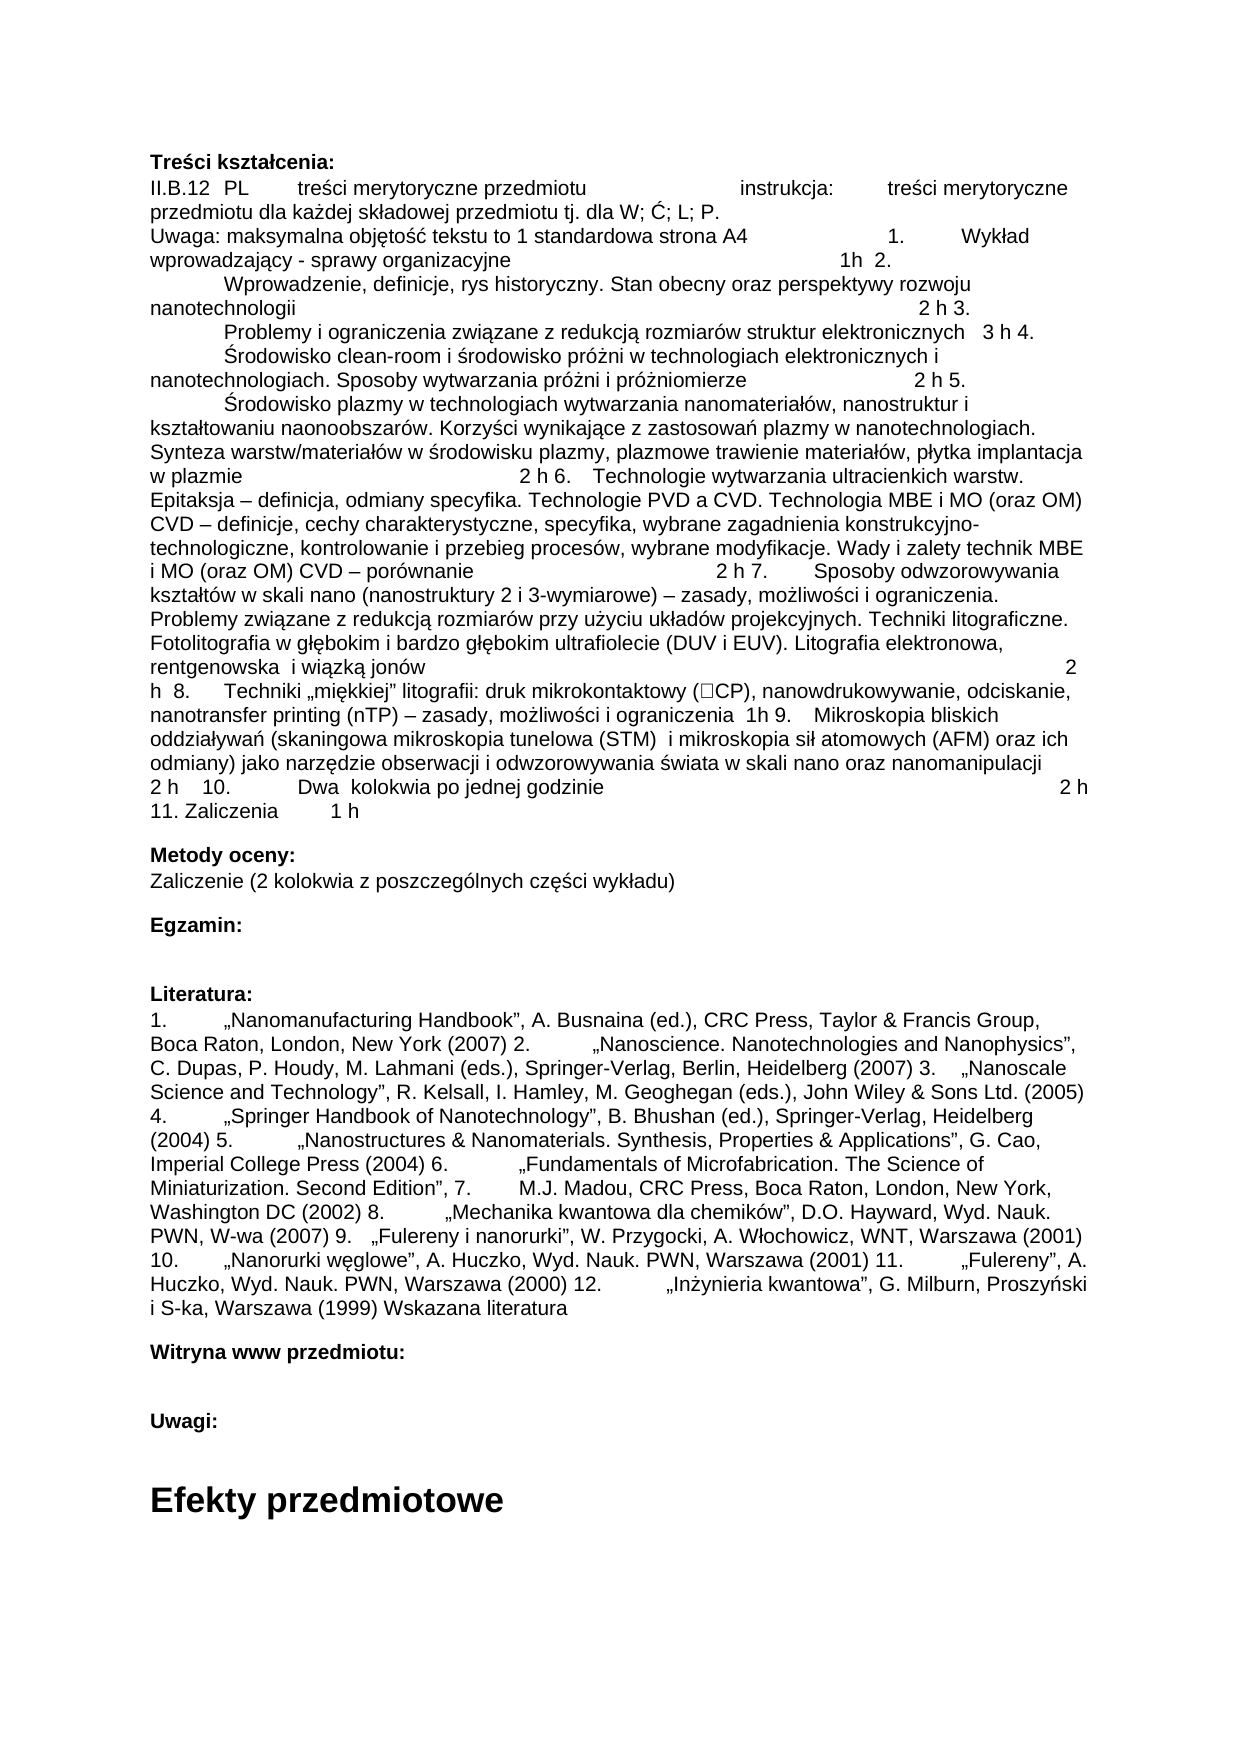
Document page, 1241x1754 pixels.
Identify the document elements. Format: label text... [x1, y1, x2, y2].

text Witryna www przedmiotu: [150, 1339, 1090, 1363]
text Egzamin: [150, 912, 1090, 936]
text Uwagi: [150, 1409, 1090, 1433]
text 1. „Nanomanufacturing Handbook”, A. Busnaina (ed.), CRC Press, Taylor & Francis Group, Boca Raton, London, New York (2007) 2. „Nanoscience. Nanotechnologies and Nanophysics”, C. Dupas, P. Houdy, M. Lahmani (eds.), Springer-Verlag, Berlin, Heidelberg (2007) 3. „Nanoscale Science and Technology”, R. Kelsall, I. Hamley, M. Geoghegan (eds.), John Wiley & Sons Ltd. (2005) 4. „Springer Handbook of Nanotechnology”, B. Bhushan (ed.), Springer-Verlag, Heidelberg (2004) 5. „Nanostructures & Nanomaterials. Synthesis, Properties & Applications”, G. Cao, Imperial College Press (2004) 6. „Fundamentals of Microfabrication. The Science of Miniaturization. Second Edition”, 7. M.J. Madou, CRC Press, Boca Raton, London, New York, Washington DC (2002) 8. „Mechanika kwantowa dla chemików”, D.O. Hayward, Wyd. Nauk. PWN, W-wa (2007) 9. „Fulereny i nanorurki”, W. Przygocki, A. Włochowicz, WNT, Warszawa (2001) 10. „Nanorurki węglowe”, A. Huczko, Wyd. Nauk. PWN, Warszawa (2001) 11. „Fulereny”, A. Huczko, Wyd. Nauk. PWN, Warszawa (2000) 12. „Inżynieria kwantowa”, G. Milburn, Proszyński i S-ka, Warszawa (1999) Wskazana literatura [150, 1008, 1090, 1320]
text Literatura: [150, 982, 1090, 1006]
text Zaliczenie (2 kolokwia z poszczególnych części wykładu) [150, 869, 1090, 893]
text Metody oceny: [150, 843, 1090, 867]
text Treści kształcenia: [150, 150, 1090, 174]
text II.B.12 PL treści merytoryczne przedmiotu instrukcja: treści merytoryczne przedmiotu dla każdej składowej przedmiotu tj. dla W; Ć; L; P. Uwaga: maksymalna objętość tekstu to 1 standardowa strona A4 1. Wykład wprowadzający - sprawy organizacyjne 1h 2. Wprowadzenie, definicje, rys historyczny. Stan obecny oraz perspektywy rozwoju nanotechnologii 2 h 3. Problemy i ograniczenia związane z redukcją rozmiarów struktur elektronicznych 3 h 4. Środowisko clean-room i środowisko próżni w technologiach elektronicznych i nanotechnologiach. Sposoby wytwarzania próżni i próżniomierze 2 h 5. Środowisko plazmy w technologiach wytwarzania nanomateriałów, nanostruktur i kształtowaniu naonoobszarów. Korzyści wynikające z zastosowań plazmy w nanotechnologiach. Synteza warstw/materiałów w środowisku plazmy, plazmowe trawienie materiałów, płytka implantacja w plazmie 2 h 6. Technologie wytwarzania ultracienkich warstw. Epitaksja – definicja, odmiany specyfika. Technologie PVD a CVD. Technologia MBE i MO (oraz OM) CVD – definicje, cechy charakterystyczne, specyfika, wybrane zagadnienia konstrukcyjno-technologiczne, kontrolowanie i przebieg procesów, wybrane modyfikacje. Wady i zalety technik MBE i MO (oraz OM) CVD – porównanie 2 h 7. Sposoby odwzorowywania kształtów w skali nano (nanostruktury 2 i 3-wymiarowe) – zasady, możliwości i ograniczenia. Problemy związane z redukcją rozmiarów przy użyciu układów projekcyjnych. Techniki litograficzne. Fotolitografia w głębokim i bardzo głębokim ultrafiolecie (DUV i EUV). Litografia elektronowa, rentgenowska i wiązką jonów 2 h 8. Techniki „miękkiej” litografii: druk mikrokontaktowy (CP), nanowdrukowywanie, odciskanie, nanotransfer printing (nTP) – zasady, możliwości i ograniczenia 1h 9. Mikroskopia bliskich oddziaływań (skaningowa mikroskopia tunelowa (STM) i mikroskopia sił atomowych (AFM) oraz ich odmiany) jako narzędzie obserwacji i odwzorowywania świata w skali nano oraz nanomanipulacji 2 h 10. Dwa kolokwia po jednej godzinie 2 h 11. Zaliczenia 1 h [150, 176, 1090, 823]
subtitle Efekty przedmiotowe [150, 1479, 1090, 1520]
